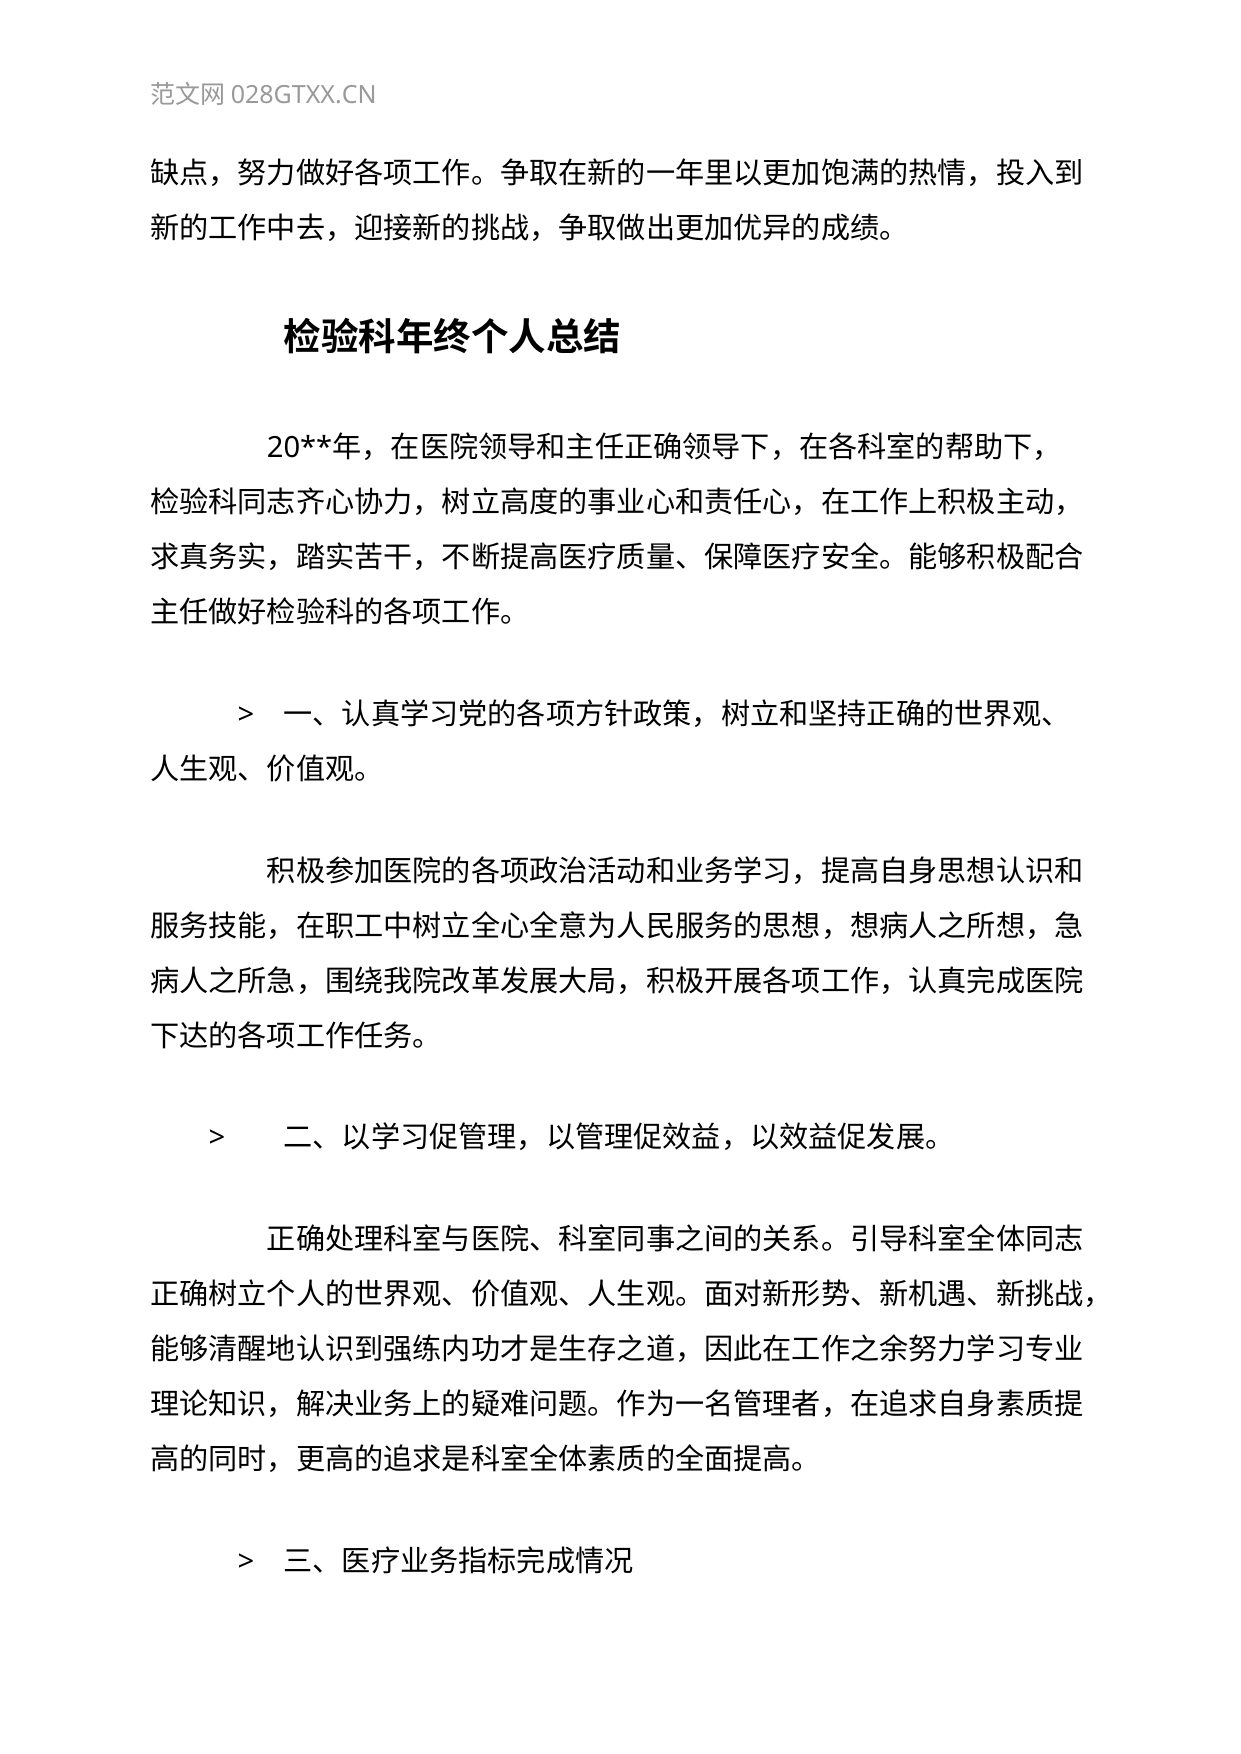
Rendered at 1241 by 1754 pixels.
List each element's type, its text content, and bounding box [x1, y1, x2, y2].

text 检验科年终个人总结 [150, 307, 1090, 361]
text > 一、认真学习党的各项方针政策，树立和坚持正确的世界观、人生观、价值观。 [150, 691, 1090, 788]
text 20**年，在医院领导和主任正确领导下，在各科室的帮助下，检验科同志齐心协力，树立高度的事业心和责任心，在工作上积极主动，求真务实，踏实苦干，不断提高医疗质量、保障医疗安全。能够积极配合主任做好检验科的各项工作。 [150, 424, 1090, 631]
text 积极参加医院的各项政治活动和业务学习，提高自身思想认识和服务技能，在职工中树立全心全意为人民服务的思想，想病人之所想，急病人之所急，围绕我院改革发展大局，积极开展各项工作，认真完成医院下达的各项工作任务。 [150, 847, 1090, 1054]
text 正确处理科室与医院、科室同事之间的关系。引导科室全体同志正确树立个人的世界观、价值观、人生观。面对新形势、新机遇、新挑战，能够清醒地认识到强练内功才是生存之道，因此在工作之余努力学习专业理论知识，解决业务上的疑难问题。作为一名管理者，在追求自身素质提高的同时，更高的追求是科室全体素质的全面提高。 [150, 1216, 1090, 1478]
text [150, 150, 1090, 247]
text > 三、医疗业务指标完成情况 [150, 1537, 1090, 1579]
text > 二、以学习促管理，以管理促效益，以效益促发展。 [150, 1114, 1090, 1156]
